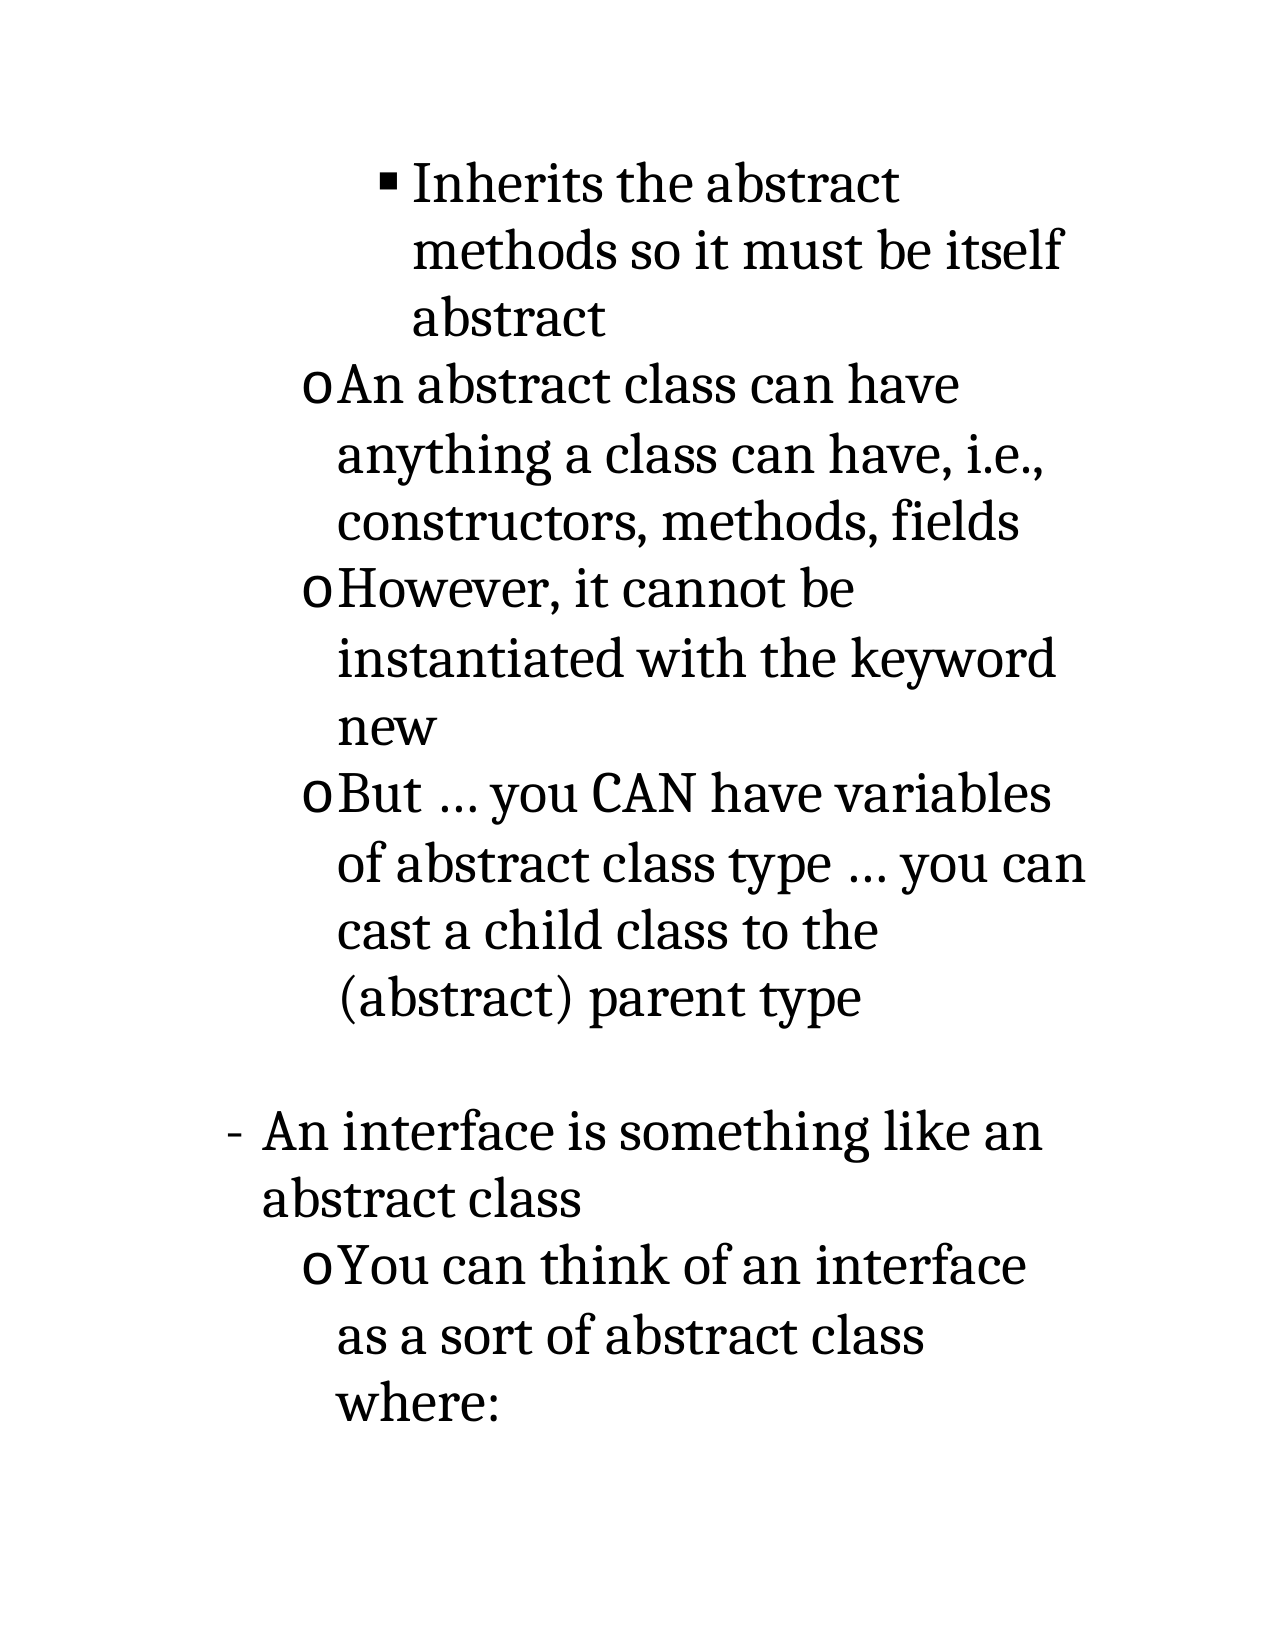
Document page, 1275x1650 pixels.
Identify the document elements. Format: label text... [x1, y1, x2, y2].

list However, it cannot be instantiated with the keyword new [300, 555, 1087, 759]
list But … you CAN have variables of abstract class type … you can cast a child class to the (abstract) parent type [300, 759, 1087, 1031]
list An interface is something like an abstract class [225, 1098, 1087, 1232]
list You can think of an interface as a sort of abstract class where: [300, 1232, 1087, 1436]
list An abstract class can have anything a class can have, i.e., constructors, methods, fields [300, 351, 1087, 555]
list Inherits the abstract methods so it must be itself abstract [375, 150, 1087, 351]
